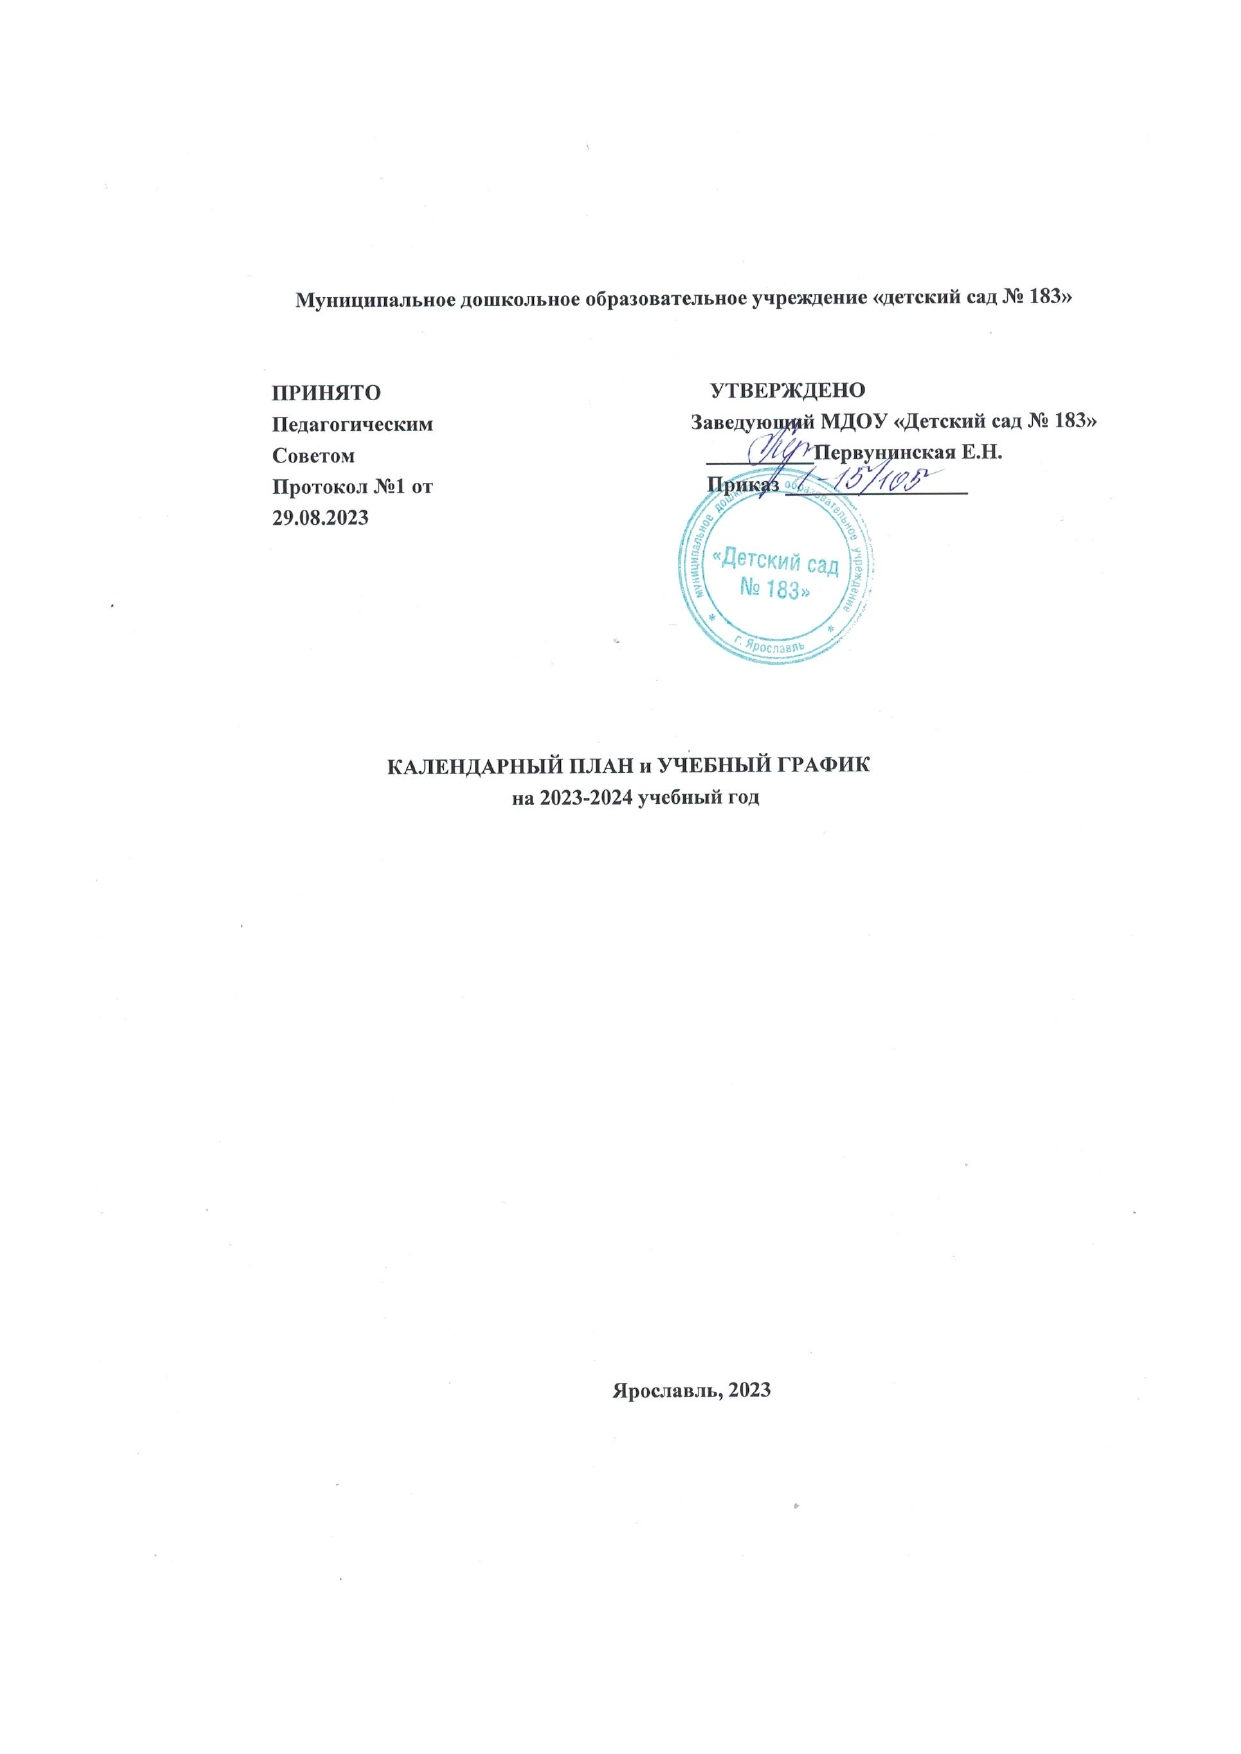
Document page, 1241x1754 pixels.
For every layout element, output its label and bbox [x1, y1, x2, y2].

picture [81, 116, 1174, 1618]
